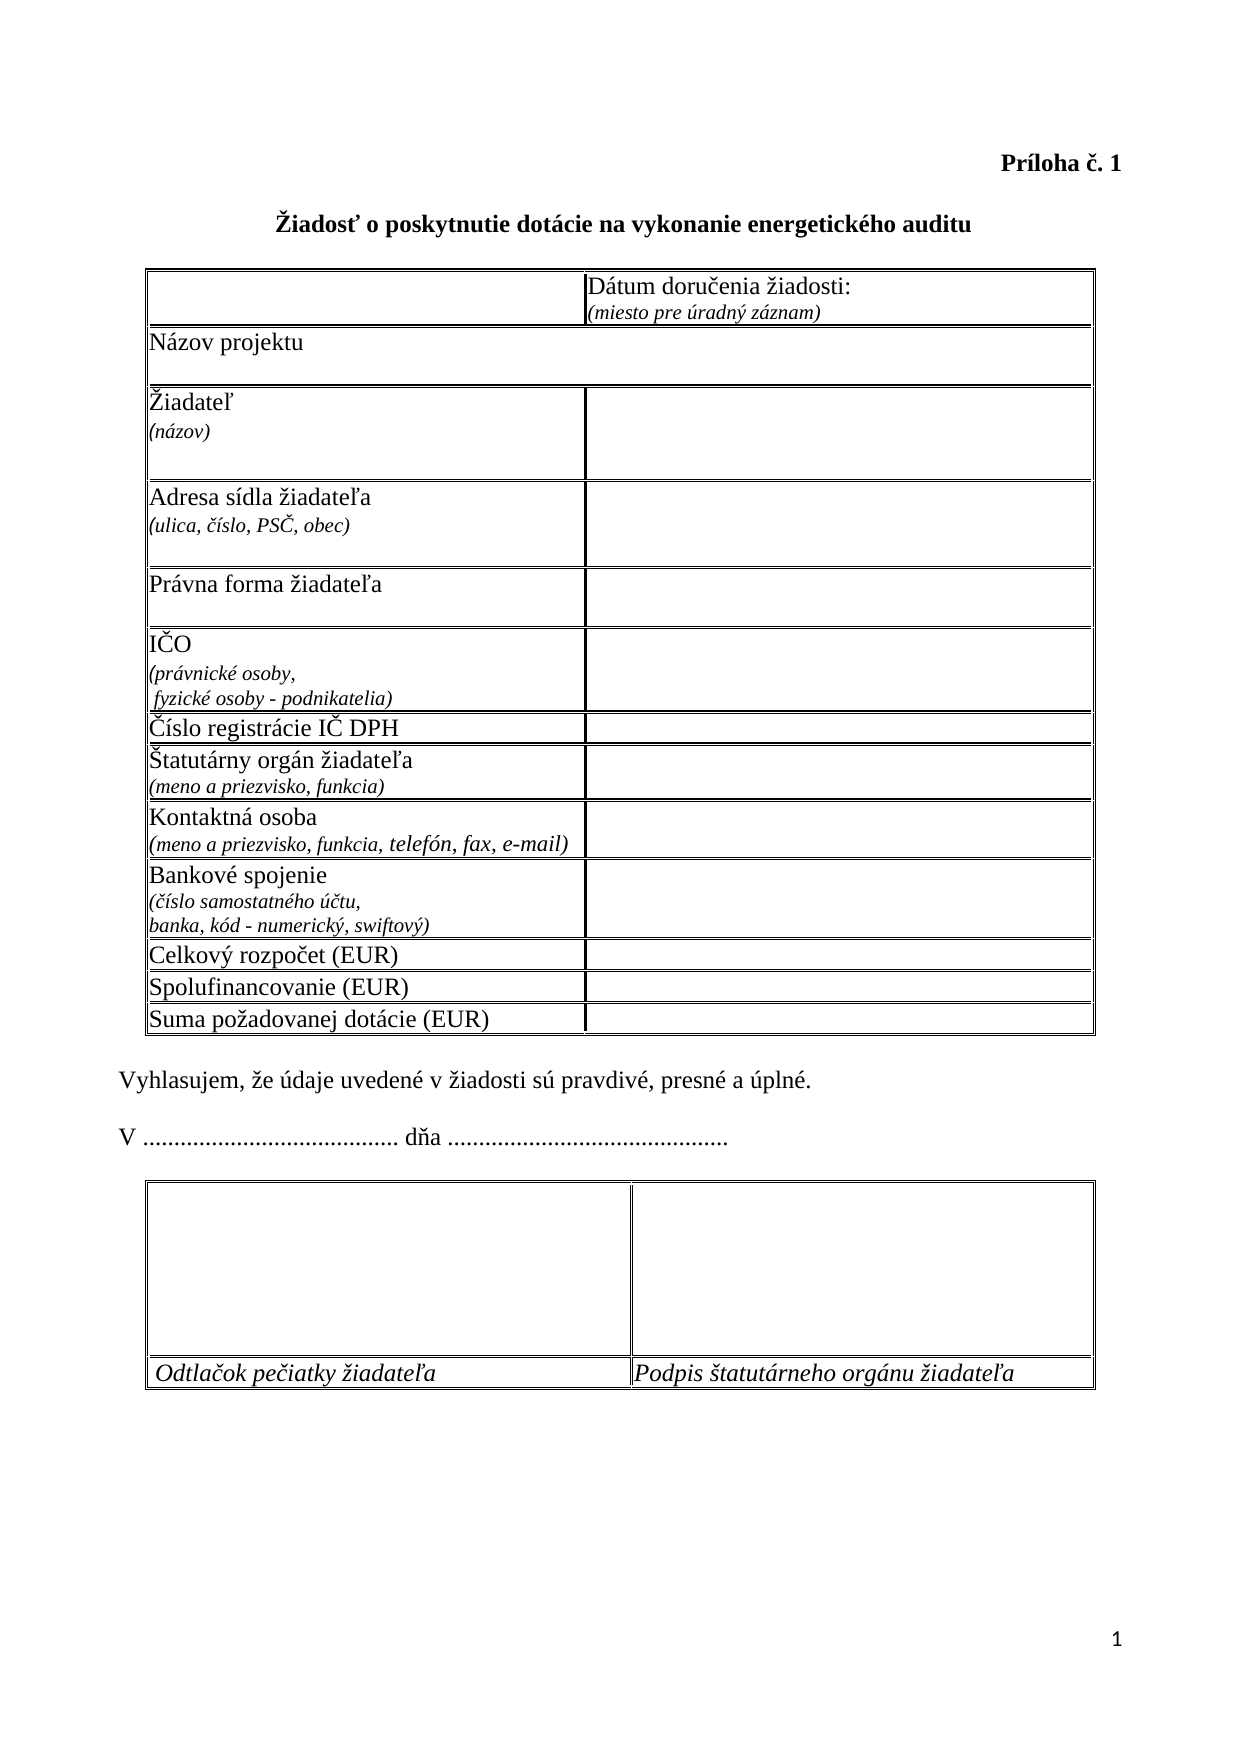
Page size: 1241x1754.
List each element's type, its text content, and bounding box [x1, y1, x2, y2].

table_header [148, 270, 585, 324]
table_cell Právna forma žiadateľa [146, 566, 585, 626]
table_cell Kontaktná osoba (meno a priezvisko, funkcia, telefón, fax, e-mail) [148, 798, 584, 857]
table_header [148, 1183, 632, 1355]
table_cell [585, 1001, 1094, 1033]
table_cell Bankové spojenie (číslo samostatného účtu, banka, kód - numerický, swiftový) [146, 857, 585, 937]
text Príloha č. 1 [118, 148, 1122, 176]
table_cell [587, 742, 1093, 798]
table_header Dátum doručenia žiadosti: (miesto pre úradný záznam) [585, 272, 1093, 324]
table_cell Číslo registrácie IČ DPH [148, 710, 584, 742]
table_cell Adresa sídla žiadateľa (ulica, číslo, PSČ, obec) [148, 479, 584, 566]
table_cell [587, 710, 1093, 742]
text Vyhlasujem, že údaje uvedené v žiadosti sú pravdivé, presné a úplné. [118, 1065, 1122, 1093]
table_header [632, 1183, 1093, 1355]
table_cell Názov projektu [148, 324, 1093, 384]
table_cell Spolufinancovanie (EUR) [146, 969, 585, 1001]
table_cell [585, 969, 1094, 1001]
table_cell [585, 626, 1094, 710]
table_cell Podpis štatutárneho orgánu žiadateľa [632, 1355, 1094, 1387]
table_cell Odtlačok pečiatky žiadateľa [146, 1355, 632, 1387]
table_cell Suma požadovanej dotácie (EUR) [146, 1001, 585, 1033]
table_cell [587, 479, 1093, 566]
table_cell [585, 857, 1094, 937]
text Žiadosť o poskytnutie dotácie na vykonanie energetického auditu [118, 205, 1122, 239]
table_cell [587, 384, 1093, 478]
text V ......................................... dňa ............................................. [118, 1122, 1122, 1151]
table_cell Štatutárny orgán žiadateľa (meno a priezvisko, funkcia) [148, 742, 584, 798]
table_cell Celkový rozpočet (EUR) [146, 937, 585, 969]
table_cell Žiadateľ (názov) [148, 384, 584, 478]
table_cell [585, 937, 1094, 969]
table_cell IČO (právnické osoby, fyzické osoby - podnikatelia) [146, 626, 585, 710]
table_cell [585, 566, 1094, 626]
table_cell [587, 798, 1093, 857]
